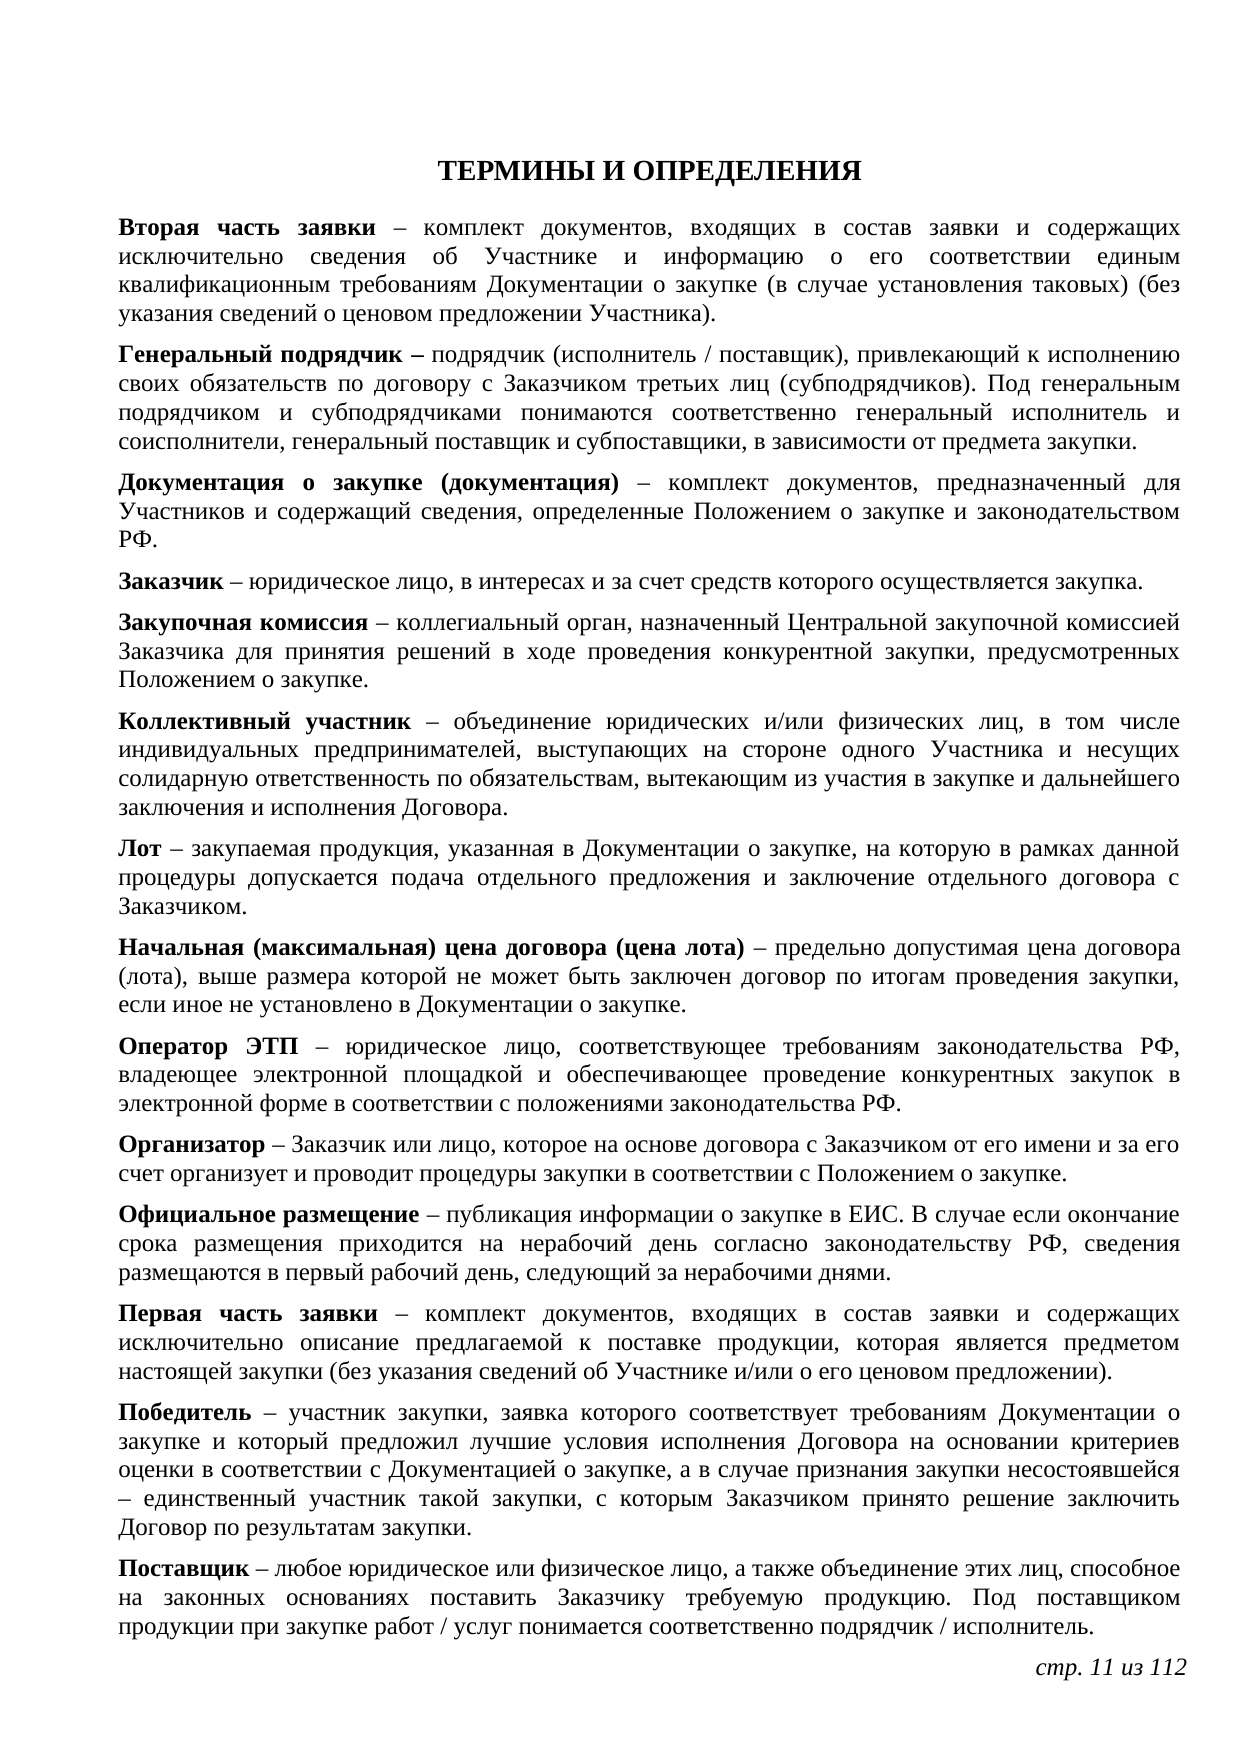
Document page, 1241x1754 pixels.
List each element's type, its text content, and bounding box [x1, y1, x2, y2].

subtitle ТЕРМИНЫ И ОПРЕДЕЛЕНИЯ [118, 153, 1181, 187]
text Первая часть заявки – комплект документов, входящих в состав заявки и содержащих исключительно описание предлагаемой к поставке продукции, которая является предметом настоящей закупки (без указания сведений об Участнике и/или о его ценовом предложении). [118, 1298, 1181, 1384]
text Начальная (максимальная) цена договора (цена лота) – предельно допустимая цена договора (лота), выше размера которой не может быть заключен договор по итогам проведения закупки, если иное не установлено в Документации о закупке. [118, 932, 1181, 1018]
text Документация о закупке (документация) – комплект документов, предназначенный для Участников и содержащий сведения, определенные Положением о закупке и законодательством РФ. [118, 467, 1181, 553]
text Генеральный подрядчик – подрядчик (исполнитель / поставщик), привлекающий к исполнению своих обязательств по договору с Заказчиком третьих лиц (субподрядчиков). Под генеральным подрядчиком и субподрядчиками понимаются соответственно генеральный исполнитель и соисполнители, генеральный поставщик и субпоставщики, в зависимости от предмета закупки. [118, 339, 1181, 454]
text Организатор – Заказчик или лицо, которое на основе договора с Заказчиком от его имени и за его счет организует и проводит процедуры закупки в соответствии с Положением о закупке. [118, 1129, 1181, 1187]
text Официальное размещение – публикация информации о закупке в ЕИС. В случае если окончание срока размещения приходится на нерабочий день согласно законодательству РФ, сведения размещаются в первый рабочий день, следующий за нерабочими днями. [118, 1199, 1181, 1286]
text Оператор ЭТП – юридическое лицо, соответствующее требованиям законодательства РФ, владеющее электронной площадкой и обеспечивающее проведение конкурентных закупок в электронной форме в соответствии с положениями законодательства РФ. [118, 1031, 1181, 1117]
text Коллективный участник – объединение юридических и/или физических лиц, в том числе индивидуальных предпринимателей, выступающих на стороне одного Участника и несущих солидарную ответственность по обязательствам, вытекающим из участия в закупке и дальнейшего заключения и исполнения Договора. [118, 706, 1181, 821]
text Поставщик – любое юридическое или физическое лицо, а также объединение этих лиц, способное на законных основаниях поставить Заказчику требуемую продукцию. Под поставщиком продукции при закупке работ / услуг понимается соответственно подрядчик / исполнитель. [118, 1553, 1181, 1639]
text Закупочная комиссия – коллегиальный орган, назначенный Центральной закупочной комиссией Заказчика для принятия решений в ходе проведения конкурентной закупки, предусмотренных Положением о закупке. [118, 607, 1181, 693]
text Заказчик – юридическое лицо, в интересах и за счет средств которого осуществляется закупка. [118, 566, 1181, 594]
text Победитель – участник закупки, заявка которого соответствует требованиям Документации о закупке и который предложил лучшие условия исполнения Договора на основании критериев оценки в соответствии с Документацией о закупке, а в случае признания закупки несостоявшейся – единственный участник такой закупки, с которым Заказчиком принято решение заключить Договор по результатам закупки. [118, 1397, 1181, 1541]
text Вторая часть заявки – комплект документов, входящих в состав заявки и содержащих исключительно сведения об Участнике и информацию о его соответствии единым квалификационным требованиям Документации о закупке (в случае установления таковых) (без указания сведений о ценовом предложении Участника). [118, 212, 1181, 327]
text Лот – закупаемая продукция, указанная в Документации о закупке, на которую в рамках данной процедуры допускается подача отдельного предложения и заключение отдельного договора с Заказчиком. [118, 833, 1181, 919]
